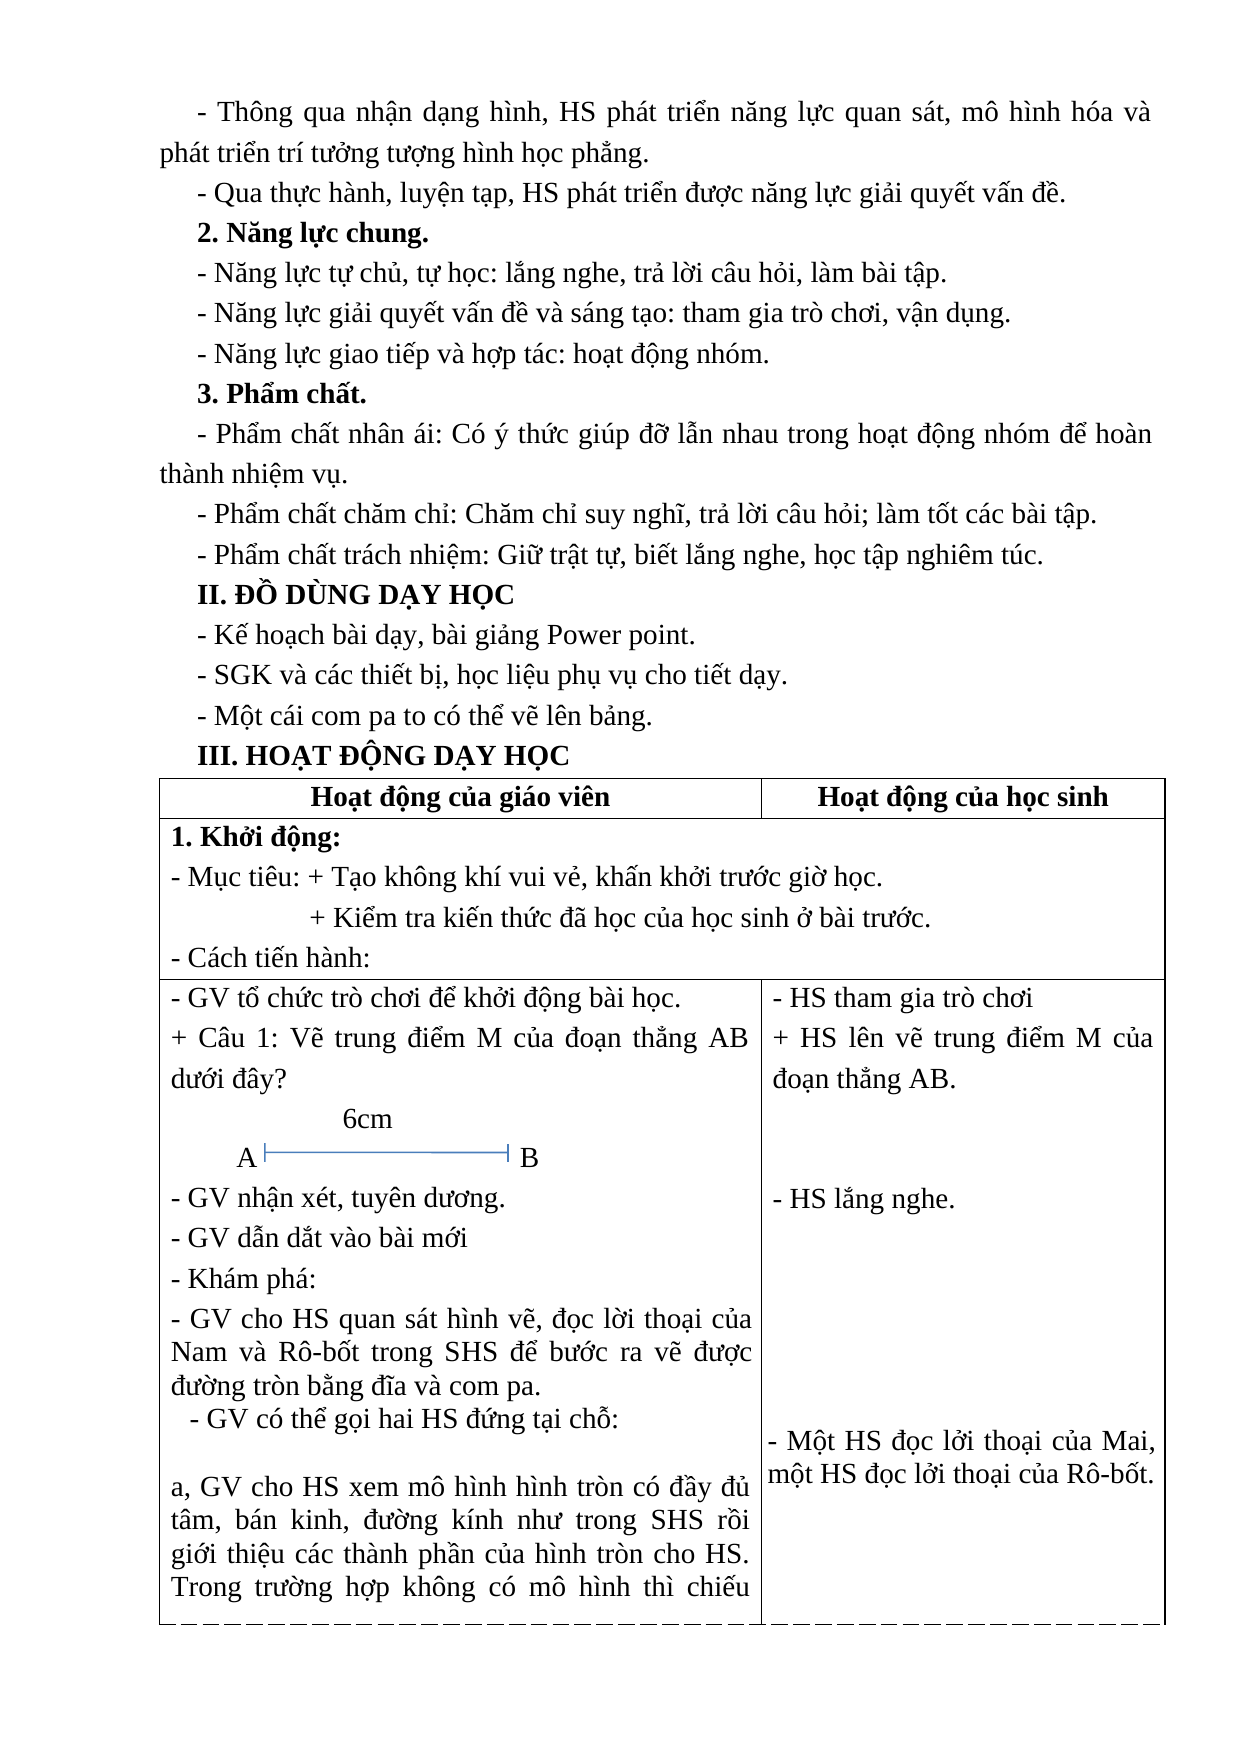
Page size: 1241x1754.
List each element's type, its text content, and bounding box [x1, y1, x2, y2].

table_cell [160, 980, 761, 1624]
table_header Hoạt động của học sinh [762, 779, 1164, 818]
text II. ĐỒ DÙNG DẠY HỌC [159, 577, 1153, 611]
table_header Hoạt động của giáo viên [160, 779, 761, 818]
text - Kế hoạch bài dạy, bài giảng Power point. [159, 617, 1153, 651]
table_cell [762, 980, 1164, 1624]
text - Phẩm chất nhân ái: Có ý thức giúp đỡ lẫn nhau trong hoạt động nhóm để hoàn thành nhiệm vụ. [159, 416, 1153, 490]
table_cell 1. Khởi động: - Mục tiêu: + Tạo không khí vui vẻ, khấn khởi trước giờ học. + Kiểm tra kiến thức đã học của học sinh ở bài trước. - Cách tiến hành: [160, 819, 1164, 979]
text - Qua thực hành, luyện tạp, HS phát triển được năng lực giải quyết vấn đề. [159, 175, 1153, 208]
text III. HOẠT ĐỘNG DẠY HỌC [159, 738, 1153, 771]
text - Thông qua nhận dạng hình, HS phát triển năng lực quan sát, mô hình hóa và phát triển trí tưởng tượng hình học phẳng. [159, 94, 1153, 168]
text - Phẩm chất chăm chỉ: Chăm chỉ suy nghĩ, trả lời câu hỏi; làm tốt các bài tập. [159, 497, 1153, 530]
text - Năng lực giao tiếp và hợp tác: hoạt động nhóm. [159, 336, 1153, 369]
text - Một cái com pa to có thể vẽ lên bảng. [159, 698, 1153, 731]
text - Phẩm chất trách nhiệm: Giữ trật tự, biết lắng nghe, học tập nghiêm túc. [159, 537, 1153, 570]
text - Năng lực giải quyết vấn đề và sáng tạo: tham gia trò chơi, vận dụng. [159, 296, 1153, 329]
text - SGK và các thiết bị, học liệu phụ vụ cho tiết dạy. [159, 657, 1153, 691]
text 2. Năng lực chung. [159, 215, 1153, 249]
text - Năng lực tự chủ, tự học: lắng nghe, trả lời câu hỏi, làm bài tập. [159, 255, 1153, 289]
text 3. Phẩm chất. [159, 376, 1153, 409]
